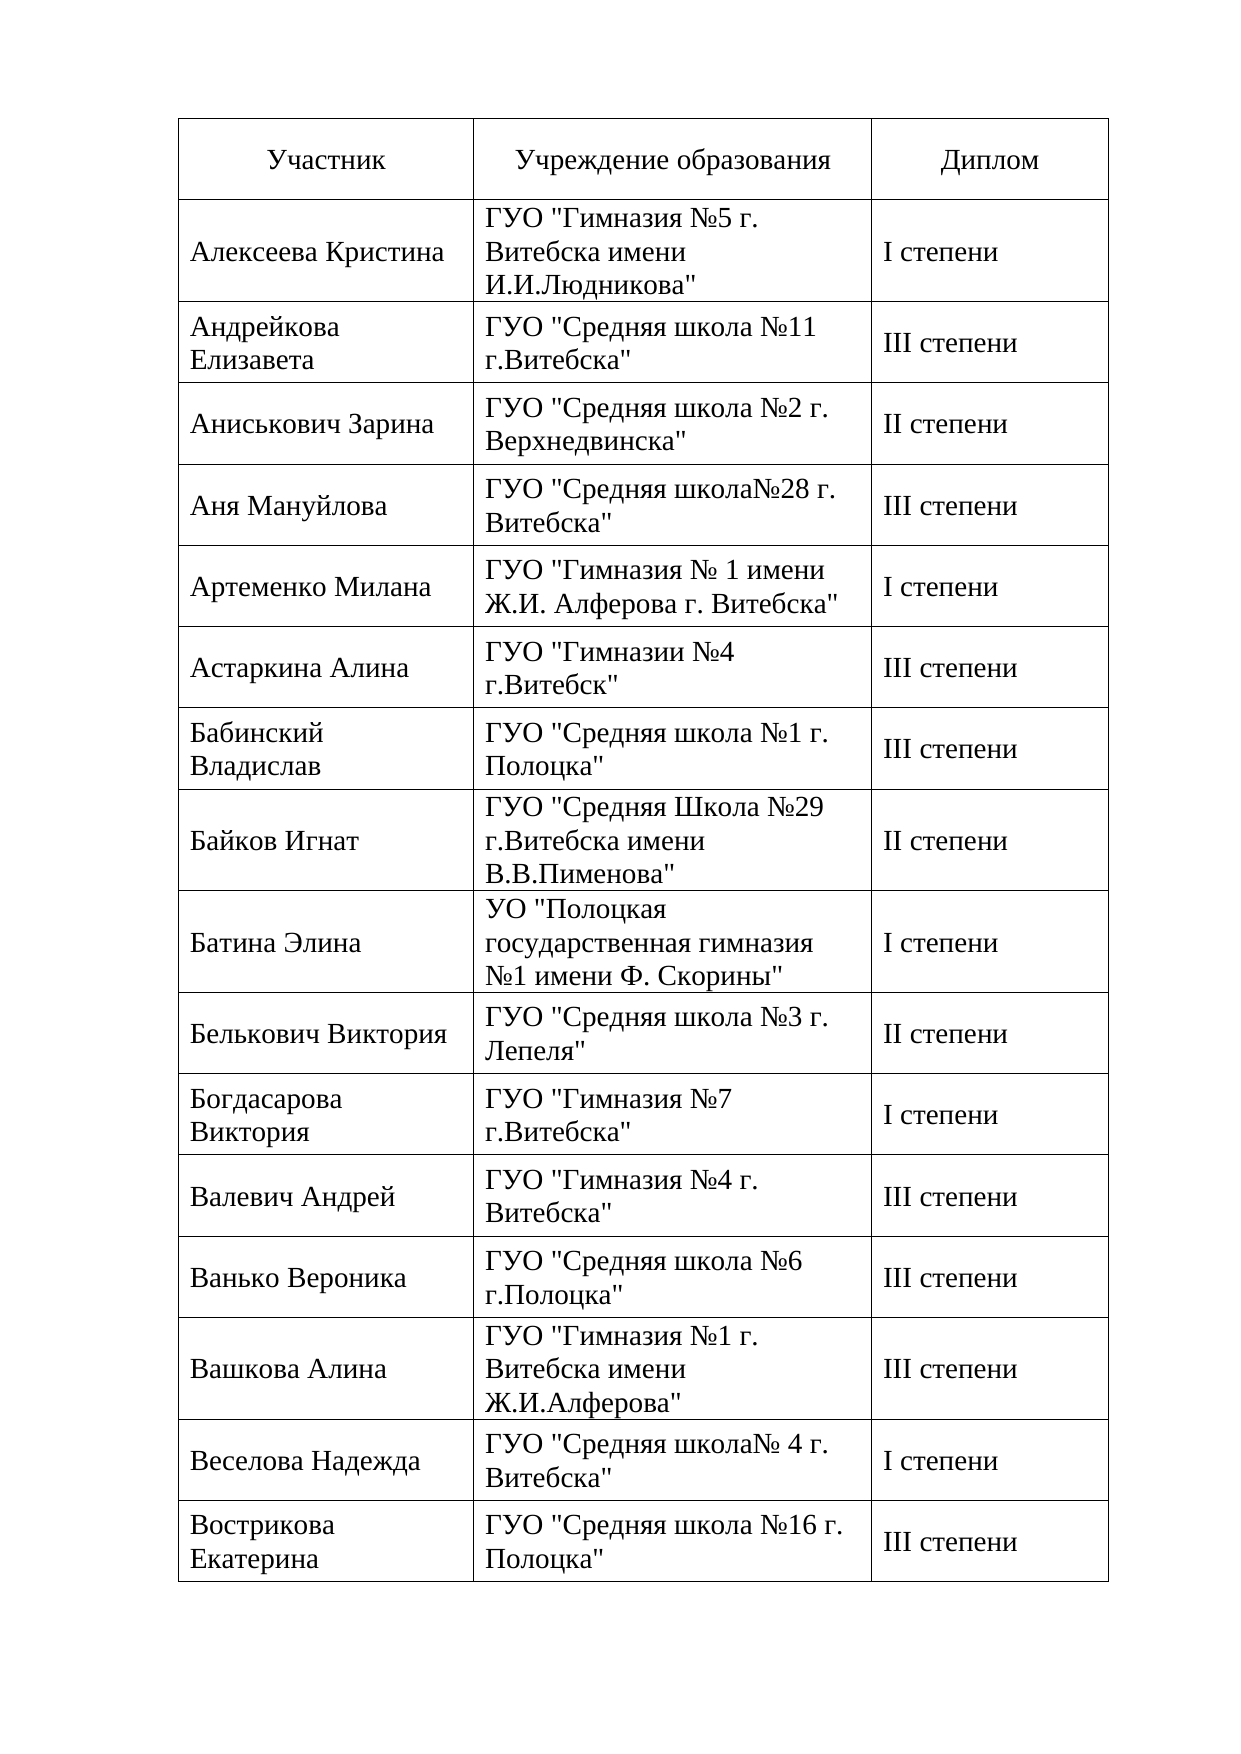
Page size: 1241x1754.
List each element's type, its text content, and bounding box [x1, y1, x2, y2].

table_cell Валевич Андрей [179, 1155, 473, 1236]
table_cell ГУО "Средняя школа №16 г. Полоцка" [474, 1501, 871, 1581]
table_cell ГУО "Гимназия №7 г.Витебска" [474, 1074, 871, 1154]
table_cell ГУО "Гимназия №4 г. Витебска" [474, 1155, 871, 1236]
table_cell Веселова Надежда [179, 1420, 473, 1500]
table_cell III степени [872, 708, 1108, 788]
table_cell II степени [872, 383, 1108, 463]
table_cell Аниськович Зарина [179, 383, 473, 463]
table_cell Батина Элина [179, 891, 473, 992]
table_cell III степени [872, 465, 1108, 545]
table_cell Вострикова Екатерина [179, 1501, 473, 1581]
table_cell ГУО "Гимназии №4 г.Витебск" [474, 627, 871, 707]
table_cell I степени [872, 546, 1108, 626]
table_cell ГУО "Средняя школа №2 г. Верхнедвинска" [474, 383, 871, 463]
table_cell ГУО "Гимназия №1 г. Витебска имени Ж.И.Алферова" [474, 1318, 871, 1418]
table_cell I степени [872, 1074, 1108, 1154]
table_cell Богдасарова Виктория [179, 1074, 473, 1154]
table_cell III степени [872, 1318, 1108, 1418]
table_cell ГУО "Средняя школа №11 г.Витебска" [474, 302, 871, 382]
table_cell II степени [872, 790, 1108, 890]
table_cell Аня Мануйлова [179, 465, 473, 545]
table_cell ГУО "Гимназия № 1 имени Ж.И. Алферова г. Витебска" [474, 546, 871, 626]
table_cell II степени [872, 993, 1108, 1073]
table_cell ГУО "Средняя школа №1 г. Полоцка" [474, 708, 871, 788]
table_cell ГУО "Гимназия №5 г. Витебска имени И.И.Людникова" [474, 200, 871, 301]
table_cell ГУО "Средняя школа№ 4 г. Витебска" [474, 1420, 871, 1500]
table_cell Ванько Вероника [179, 1237, 473, 1317]
table_header Участник [179, 119, 473, 199]
table_cell III степени [872, 1501, 1108, 1581]
table_cell Бабинский Владислав [179, 708, 473, 788]
table_cell Белькович Виктория [179, 993, 473, 1073]
table_cell I степени [872, 200, 1108, 301]
table_cell Артеменко Милана [179, 546, 473, 626]
table_header Учреждение образования [474, 119, 871, 199]
table_cell I степени [872, 1420, 1108, 1500]
table_cell III степени [872, 627, 1108, 707]
table_cell Астаркина Алина [179, 627, 473, 707]
table_cell ГУО "Средняя Школа №29 г.Витебска имени В.В.Пименова" [474, 790, 871, 890]
table_cell ГУО "Средняя школа№28 г. Витебска" [474, 465, 871, 545]
table_cell ГУО "Средняя школа №3 г. Лепеля" [474, 993, 871, 1073]
table_cell ГУО "Средняя школа №6 г.Полоцка" [474, 1237, 871, 1317]
table_cell Алексеева Кристина [179, 200, 473, 301]
table_cell Байков Игнат [179, 790, 473, 890]
table_header Диплом [872, 119, 1108, 199]
table_cell Вашкова Алина [179, 1318, 473, 1418]
table_cell УО "Полоцкая государственная гимназия №1 имени Ф. Скорины" [474, 891, 871, 992]
table_cell I степени [872, 891, 1108, 992]
table_cell Андрейкова Елизавета [179, 302, 473, 382]
table_cell III степени [872, 1155, 1108, 1236]
table_cell III степени [872, 1237, 1108, 1317]
table_cell III степени [872, 302, 1108, 382]
